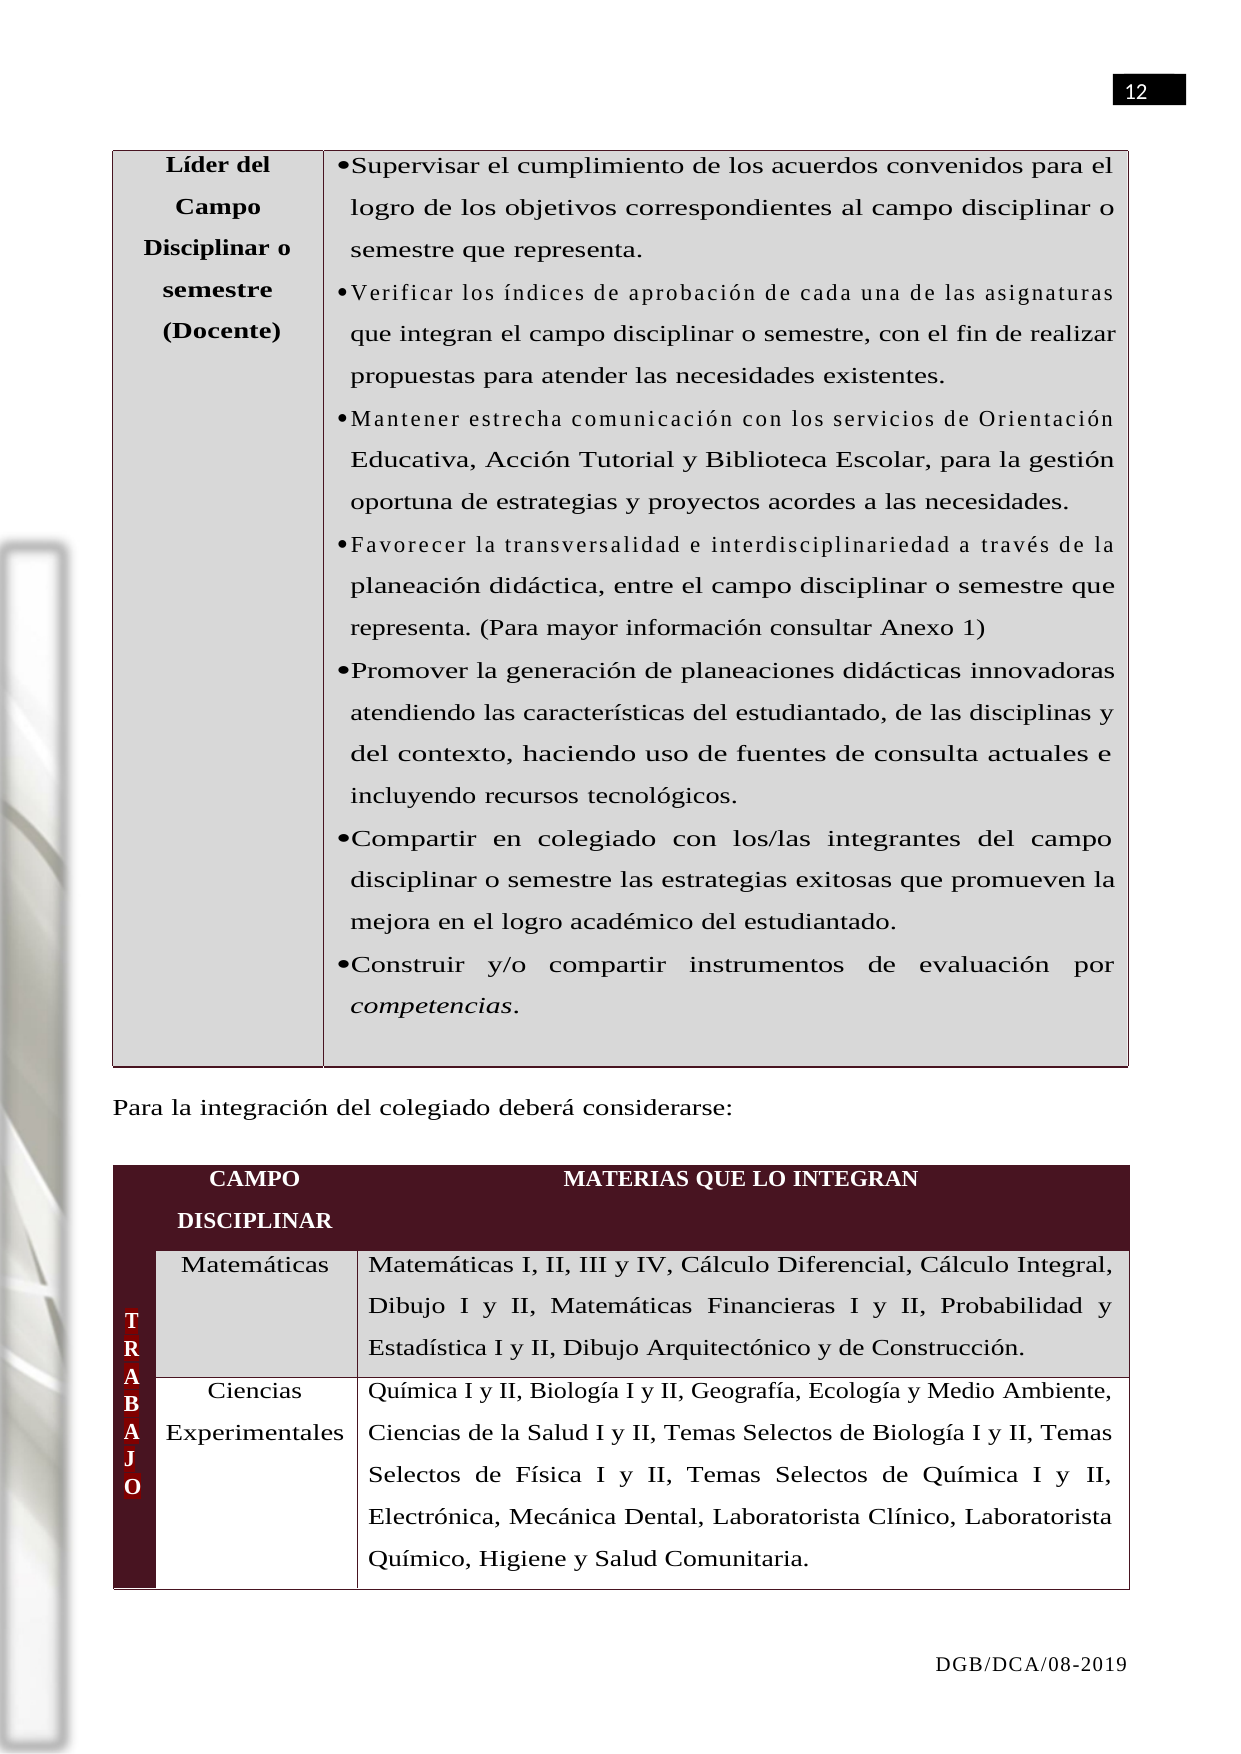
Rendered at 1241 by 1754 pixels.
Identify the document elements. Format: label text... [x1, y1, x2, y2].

text Favorecer la transversalidad e interdisciplinariedad a través de la [338, 529, 1240, 558]
text Supervisar el cumplimiento de los acuerdos convenidos para el [338, 151, 1240, 180]
picture [0, 528, 82, 1754]
text logro de los objetivos correspondientes al campo disciplinar o [350, 194, 1240, 220]
text Compartir en colegiado con los/las integrantes del campo [338, 823, 1240, 852]
text que integran el campo disciplinar o semestre, con el fin de realizar [350, 320, 1240, 346]
text Construir y/o compartir instrumentos de evaluación por [338, 950, 1240, 978]
text Disciplinar o semestre (Docente) [143, 234, 299, 344]
table_cell Ciencias Experimentales [156, 1378, 357, 1588]
text DGB/DCA/08-2019 [935, 1651, 1240, 1676]
text Verificar los índices de aprobación de cada una de las asignaturas [338, 277, 1240, 306]
text Educativa, Acción Tutorial y Biblioteca Escolar, para la gestión oportuna de estrategias y proyectos acordes a las necesidades. [350, 446, 1122, 514]
text mejora en el logro académico del estudiantado. [350, 908, 1240, 934]
text Mantener estrecha comunicación con los servicios de Orientación [338, 403, 1240, 432]
text representa. (Para mayor información consultar Anexo 1) [350, 614, 1240, 641]
text Líder del [166, 151, 338, 177]
text planeación didáctica, entre el campo disciplinar o semestre que [350, 572, 1240, 599]
text disciplinar o semestre las estrategias exitosas que promueven la [350, 866, 1240, 893]
table_header MATERIAS QUE LO INTEGRAN [358, 1166, 1129, 1250]
table_cell Matemáticas I, II, III y IV, Cálculo Diferencial, Cálculo Integral, Dibujo I y II, Matemáticas Financieras I y II, Probabilidad y Estadística I y II, Dibujo Arquitectónico y de Construcción. [358, 1251, 1129, 1377]
text Campo [175, 193, 338, 219]
text semestre que representa. [350, 236, 1240, 262]
text Promover la generación de planeaciones didácticas innovadoras [338, 656, 1240, 685]
table_header T R A B A J O [114, 1166, 155, 1588]
text Para la integración del colegiado deberá considerarse: [112, 1094, 1240, 1120]
text 12 [1124, 77, 1240, 105]
table_cell Matemáticas [156, 1251, 357, 1377]
table_cell Química I y II, Biología I y II, Geografía, Ecología y Medio Ambiente, Ciencias de la Salud I y II, Temas Selectos de Biología I y II, Temas Selectos de Física I y II, Temas Selectos de Química I y II, Electrónica, Mecánica Dental, Laboratorista Clínico, Laboratorista Químico, Higiene y Salud Comunitaria. [358, 1378, 1129, 1588]
text competencias. [350, 992, 1240, 1019]
table_header CAMPO DISCIPLINAR [156, 1166, 357, 1250]
text atendiendo las características del estudiantado, de las disciplinas y del contexto, haciendo uso de fuentes de consulta actuales e incluyendo recursos tecnológicos. [350, 699, 1122, 808]
text propuestas para atender las necesidades existentes. [350, 362, 1240, 388]
